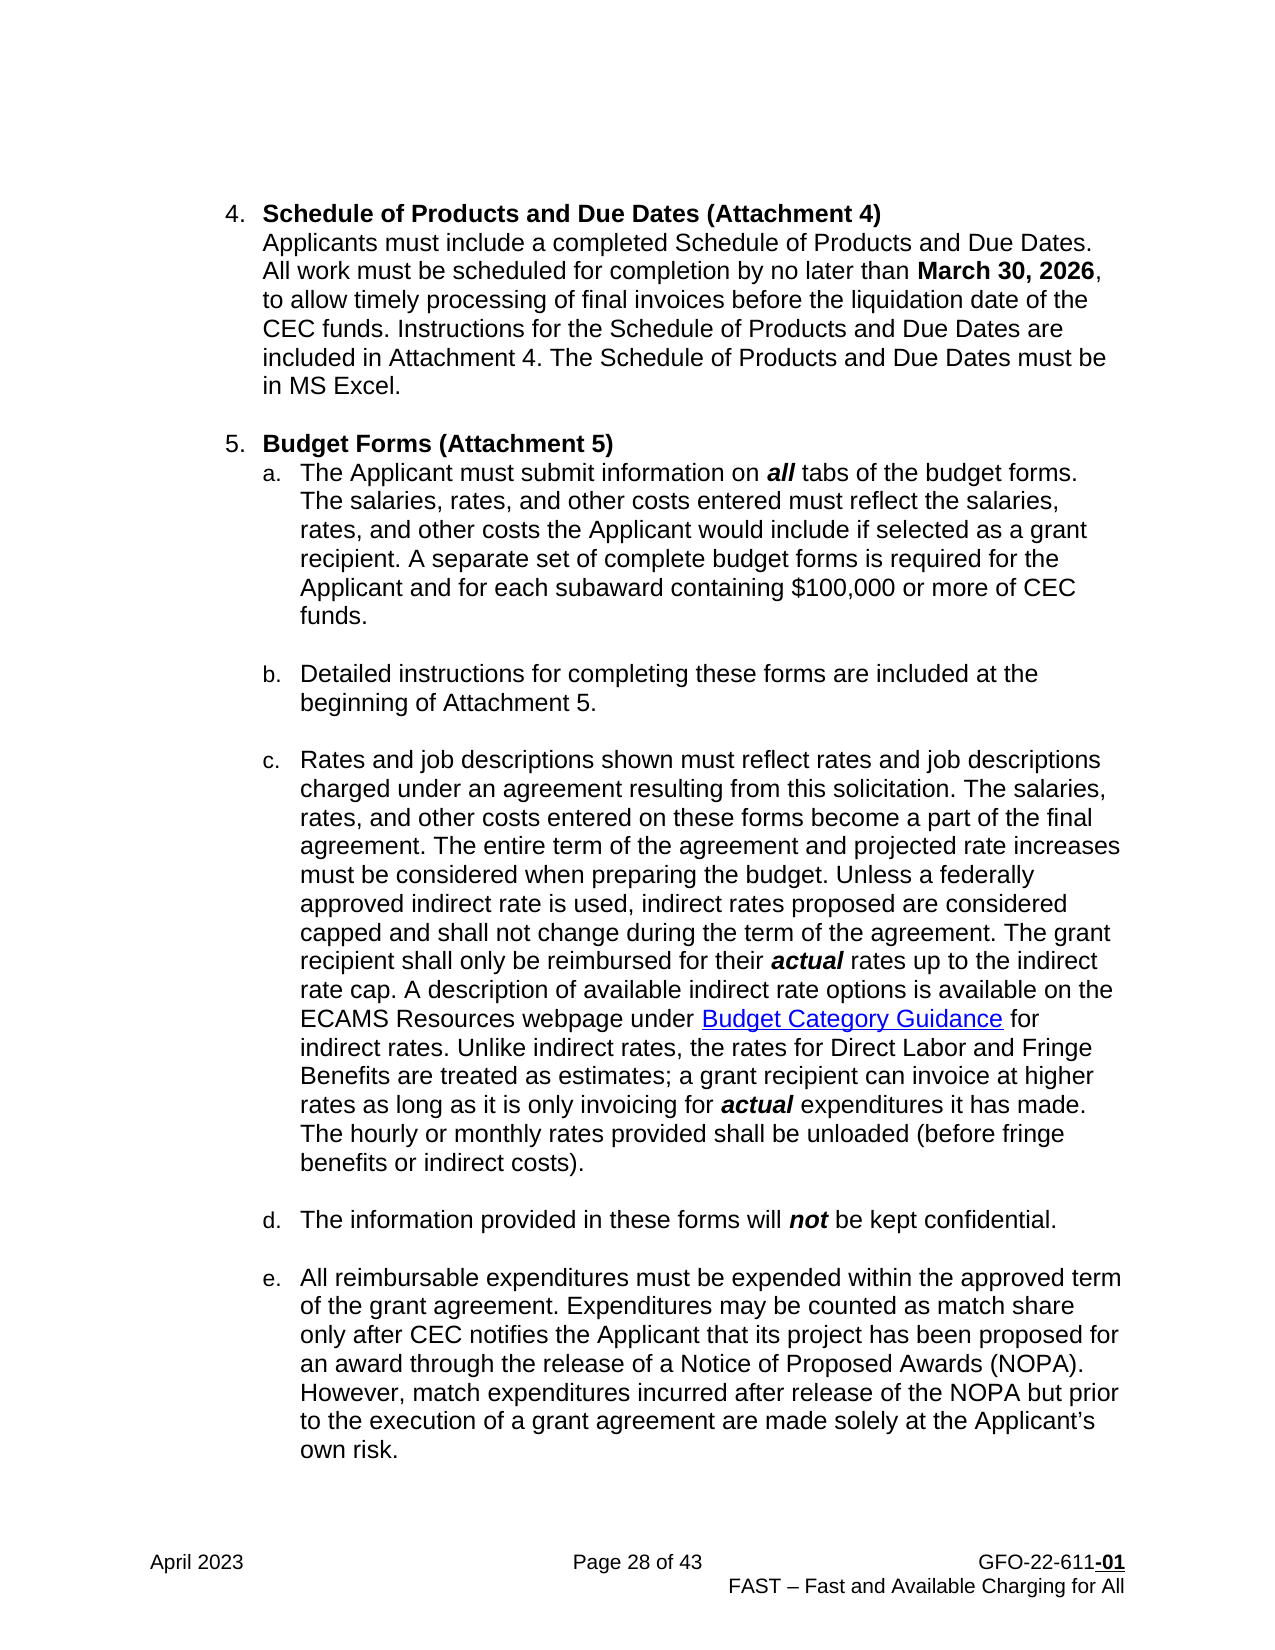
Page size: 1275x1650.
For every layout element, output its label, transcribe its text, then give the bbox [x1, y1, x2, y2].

list Rates and job descriptions shown must reflect rates and job descriptions charged under an agreement resulting from this solicitation. The salaries, rates, and other costs entered on these forms become a part of the final agreement. The entire term of the agreement and projected rate increases must be considered when preparing the budget. Unless a federally approved indirect rate is used, indirect rates proposed are considered capped and shall not change during the term of the agreement. The grant recipient shall only be reimbursed for their actual rates up to the indirect rate cap. A description of available indirect rate options is available on the ECAMS Resources webpage under Budget Category Guidance for indirect rates. Unlike indirect rates, the rates for Direct Labor and Fringe Benefits are treated as estimates; a grant recipient can invoice at higher rates as long as it is only invoicing for actual expenditures it has made. The hourly or monthly rates provided shall be unloaded (before fringe benefits or indirect costs). [262, 745, 1125, 1176]
list Detailed instructions for completing these forms are included at the beginning of Attachment 5. [262, 659, 1125, 716]
text Applicants must include a completed Schedule of Products and Due Dates. All work must be scheduled for completion by no later than March 30, 2026, to allow timely processing of final invoices before the liquidation date of the CEC funds. Instructions for the Schedule of Products and Due Dates are included in Attachment 4. The Schedule of Products and Due Dates must be in MS Excel. [262, 227, 1125, 400]
list The Applicant must submit information on all tabs of the budget forms. The salaries, rates, and other costs entered must reflect the salaries, rates, and other costs the Applicant would include if selected as a grant recipient. A separate set of complete budget forms is required for the Applicant and for each subaward containing $100,000 or more of CEC funds. [262, 457, 1125, 630]
list Schedule of Products and Due Dates (Attachment 4) [225, 199, 1125, 227]
list The information provided in these forms will not be kept confidential. [262, 1205, 1125, 1234]
list All reimbursable expenditures must be expended within the approved term of the grant agreement. Expenditures may be counted as match share only after CEC notifies the Applicant that its project has been proposed for an award through the release of a Notice of Proposed Awards (NOPA). However, match expenditures incurred after release of the NOPA but prior to the execution of a grant agreement are made solely at the Applicant’s own risk. [262, 1262, 1125, 1464]
list Budget Forms (Attachment 5) [225, 429, 1125, 457]
